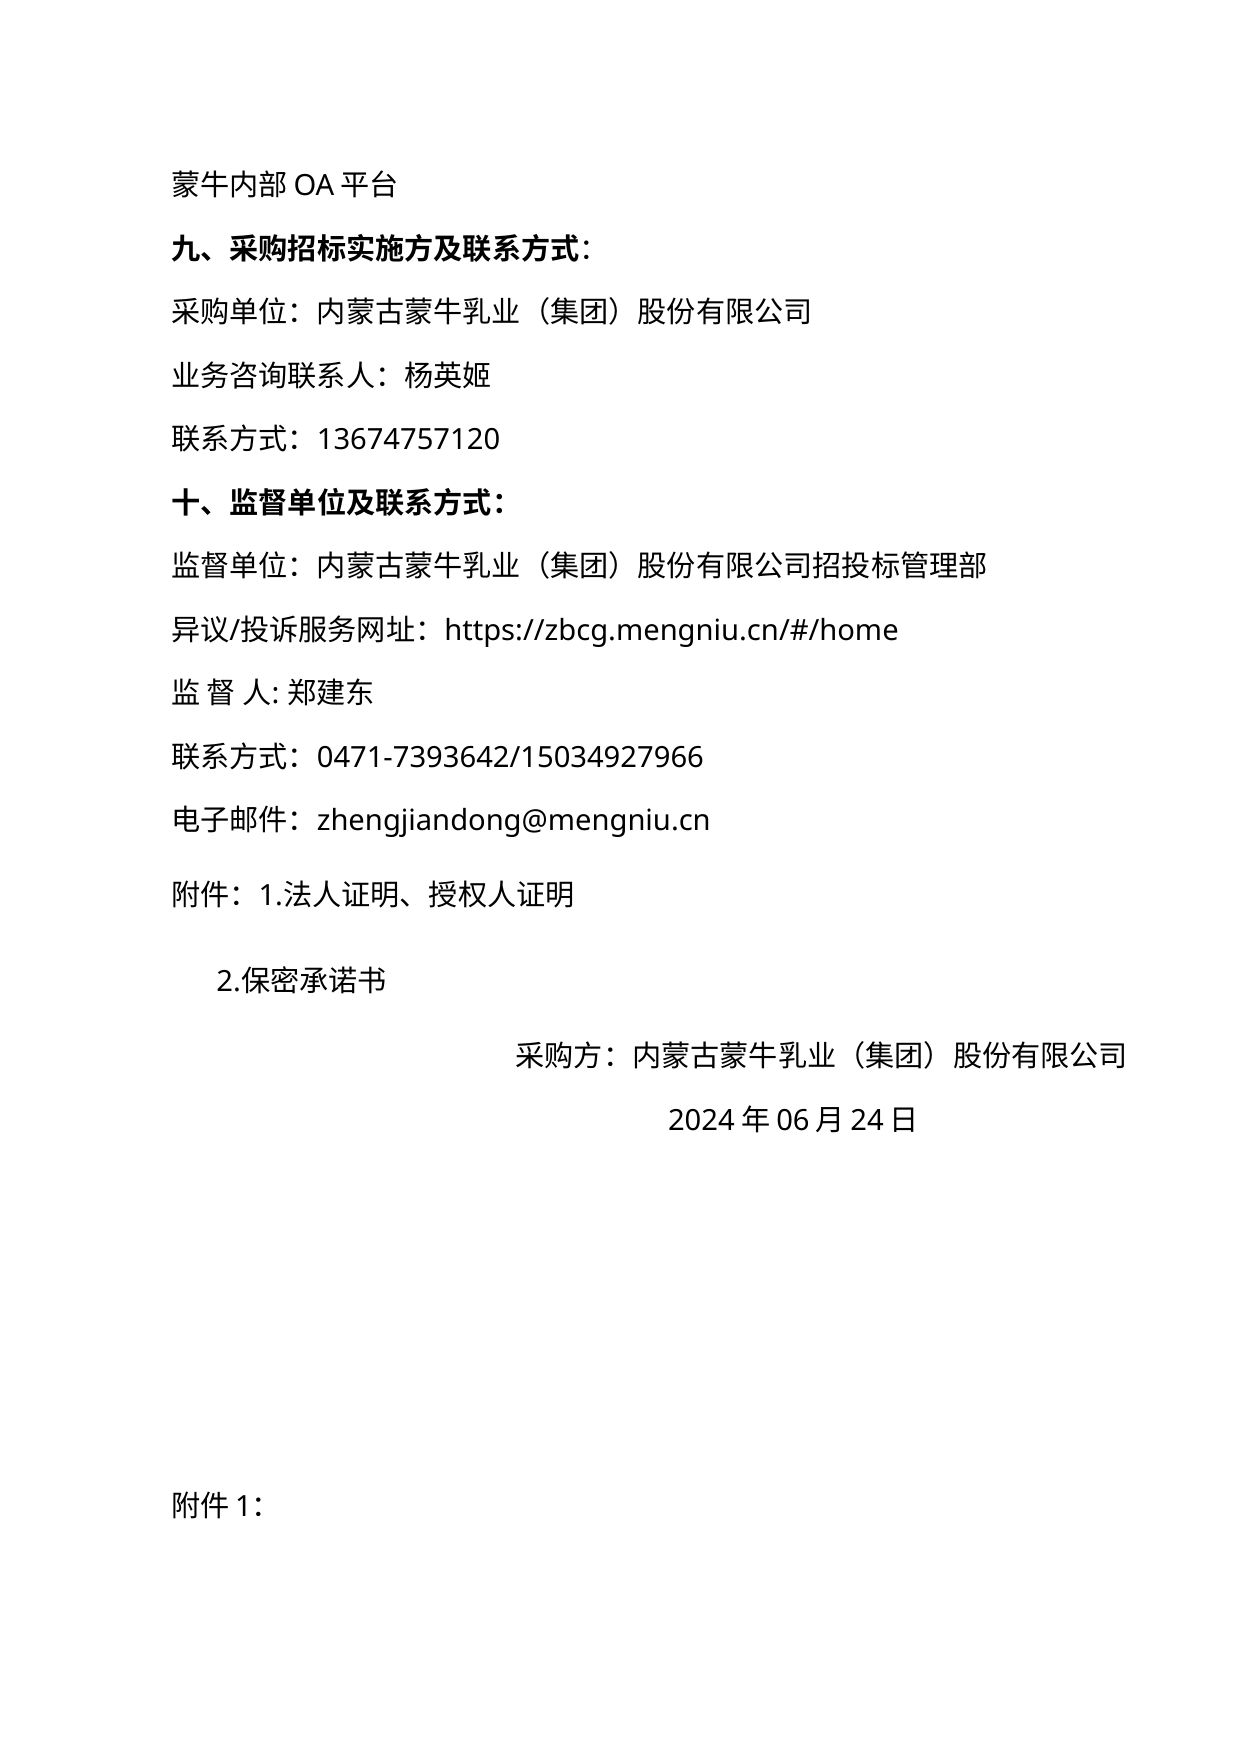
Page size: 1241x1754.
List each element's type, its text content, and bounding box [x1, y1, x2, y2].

text 监督单位：内蒙古蒙牛乳业（集团）股份有限公司招投标管理部 [112, 543, 1128, 585]
text 附件1： [112, 1482, 1128, 1525]
text 九、采购招标实施方及联系方式： [112, 226, 1128, 268]
text 蒙牛内部OA平台 [112, 162, 1128, 204]
text 异议/投诉服务网址：https://zbcg.mengniu.cn/#/home [112, 606, 1128, 649]
text 采购方：内蒙古蒙牛乳业（集团）股份有限公司 [112, 1033, 1128, 1075]
text 附件：1.法人证明、授权人证明 [112, 860, 1128, 925]
text 2.保密承诺书 [112, 947, 1128, 1012]
text 采购单位：内蒙古蒙牛乳业（集团）股份有限公司 [112, 289, 1128, 331]
text 联系方式：13674757120 [112, 416, 1128, 458]
text 电子邮件：zhengjiandong@mengniu.cn [112, 797, 1128, 839]
text 联系方式：0471-7393642/15034927966 [112, 733, 1128, 776]
text 2024年06月24日 [112, 1096, 1128, 1138]
text 监 督 人: 郑建东 [112, 670, 1128, 712]
text 业务咨询联系人：杨英姬 [112, 352, 1128, 395]
text 十、监督单位及联系方式： [112, 479, 1128, 522]
